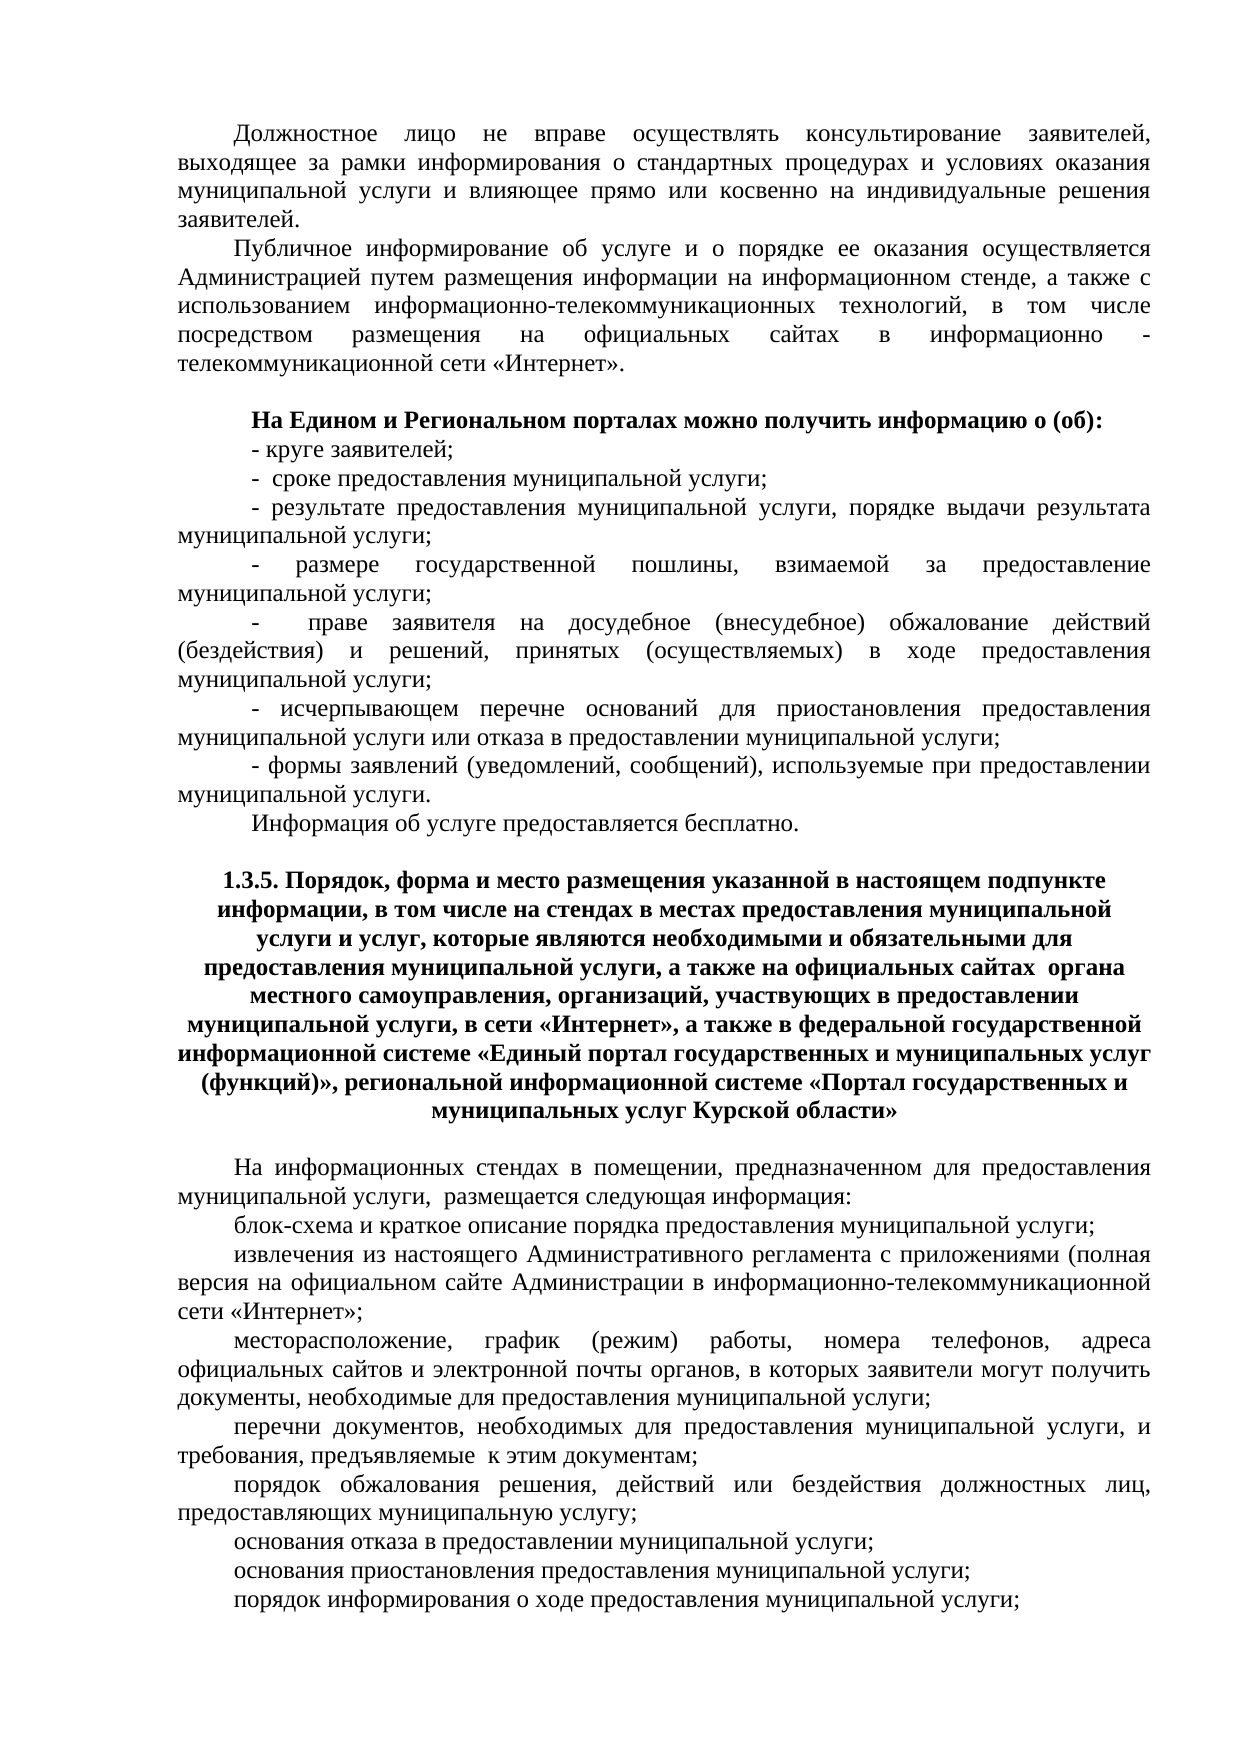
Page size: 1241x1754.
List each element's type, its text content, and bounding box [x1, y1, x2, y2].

text - формы заявлений (уведомлений, сообщений), используемые при предоставлении муниципальной услуги. [177, 751, 1152, 808]
text - исчерпывающем перечне оснований для приостановления предоставления муниципальной услуги или отказа в предоставлении муниципальной услуги; [177, 693, 1152, 751]
text извлечения из настоящего Административного регламента с приложениями (полная версия на официальном сайте Администрации в информационно-телекоммуникационной сети «Интернет»; [177, 1239, 1152, 1325]
text основания отказа в предоставлении муниципальной услуги; [177, 1526, 1152, 1555]
text - результате предоставления муниципальной услуги, порядке выдачи результата муниципальной услуги; [177, 492, 1152, 549]
text На информационных стендах в помещении, предназначенном для предоставления муниципальной услуги, размещается следующая информация: [177, 1152, 1152, 1210]
text - круге заявителей; [177, 434, 1152, 463]
text На Едином и Региональном порталах можно получить информацию о (об): [177, 406, 1152, 434]
text блок-схема и краткое описание порядка предоставления муниципальной услуги; [177, 1210, 1152, 1239]
text Должностное лицо не вправе осуществлять консультирование заявителей, выходящее за рамки информирования о стандартных процедурах и условиях оказания муниципальной услуги и влияющее прямо или косвенно на индивидуальные решения заявителей. [177, 118, 1152, 233]
text Публичное информирование об услуге и о порядке ее оказания осуществляется Администрацией путем размещения информации на информационном стенде, а также с использованием информационно-телекоммуникационных технологий, в том числе посредством размещения на официальных сайтах в информационно - телекоммуникационной сети «Интернет». [177, 233, 1152, 377]
text Информация об услуге предоставляется бесплатно. [177, 808, 1152, 837]
text перечни документов, необходимых для предоставления муниципальной услуги, и требования, предъявляемые к этим документам; [177, 1411, 1152, 1469]
text месторасположение, график (режим) работы, номера телефонов, адреса официальных сайтов и электронной почты органов, в которых заявители могут получить документы, необходимые для предоставления муниципальной услуги; [177, 1325, 1152, 1411]
text порядок информирования о ходе предоставления муниципальной услуги; [177, 1584, 1152, 1612]
text - сроке предоставления муниципальной услуги; [177, 463, 1152, 492]
text порядок обжалования решения, действий или бездействия должностных лиц, предоставляющих муниципальную услугу; [177, 1469, 1152, 1526]
text 1.3.5. Порядок, форма и место размещения указанной в настоящем подпункте информации, в том числе на стендах в местах предоставления муниципальной услуги и услуг, которые являются необходимыми и обязательными для предоставления муниципальной услуги, а также на официальных сайтах органа местного самоуправления, организаций, участвующих в предоставлении муниципальной услуги, в сети «Интернет», а также в федеральной государственной информационной системе «Единый портал государственных и муниципальных услуг (функций)», региональной информационной системе «Портал государственных и муниципальных услуг Курской области» [177, 866, 1152, 1124]
text - размере государственной пошлины, взимаемой за предоставление муниципальной услуги; [177, 549, 1152, 607]
text - праве заявителя на досудебное (внесудебное) обжалование действий (бездействия) и решений, принятых (осуществляемых) в ходе предоставления муниципальной услуги; [177, 607, 1152, 693]
text основания приостановления предоставления муниципальной услуги; [177, 1555, 1152, 1584]
